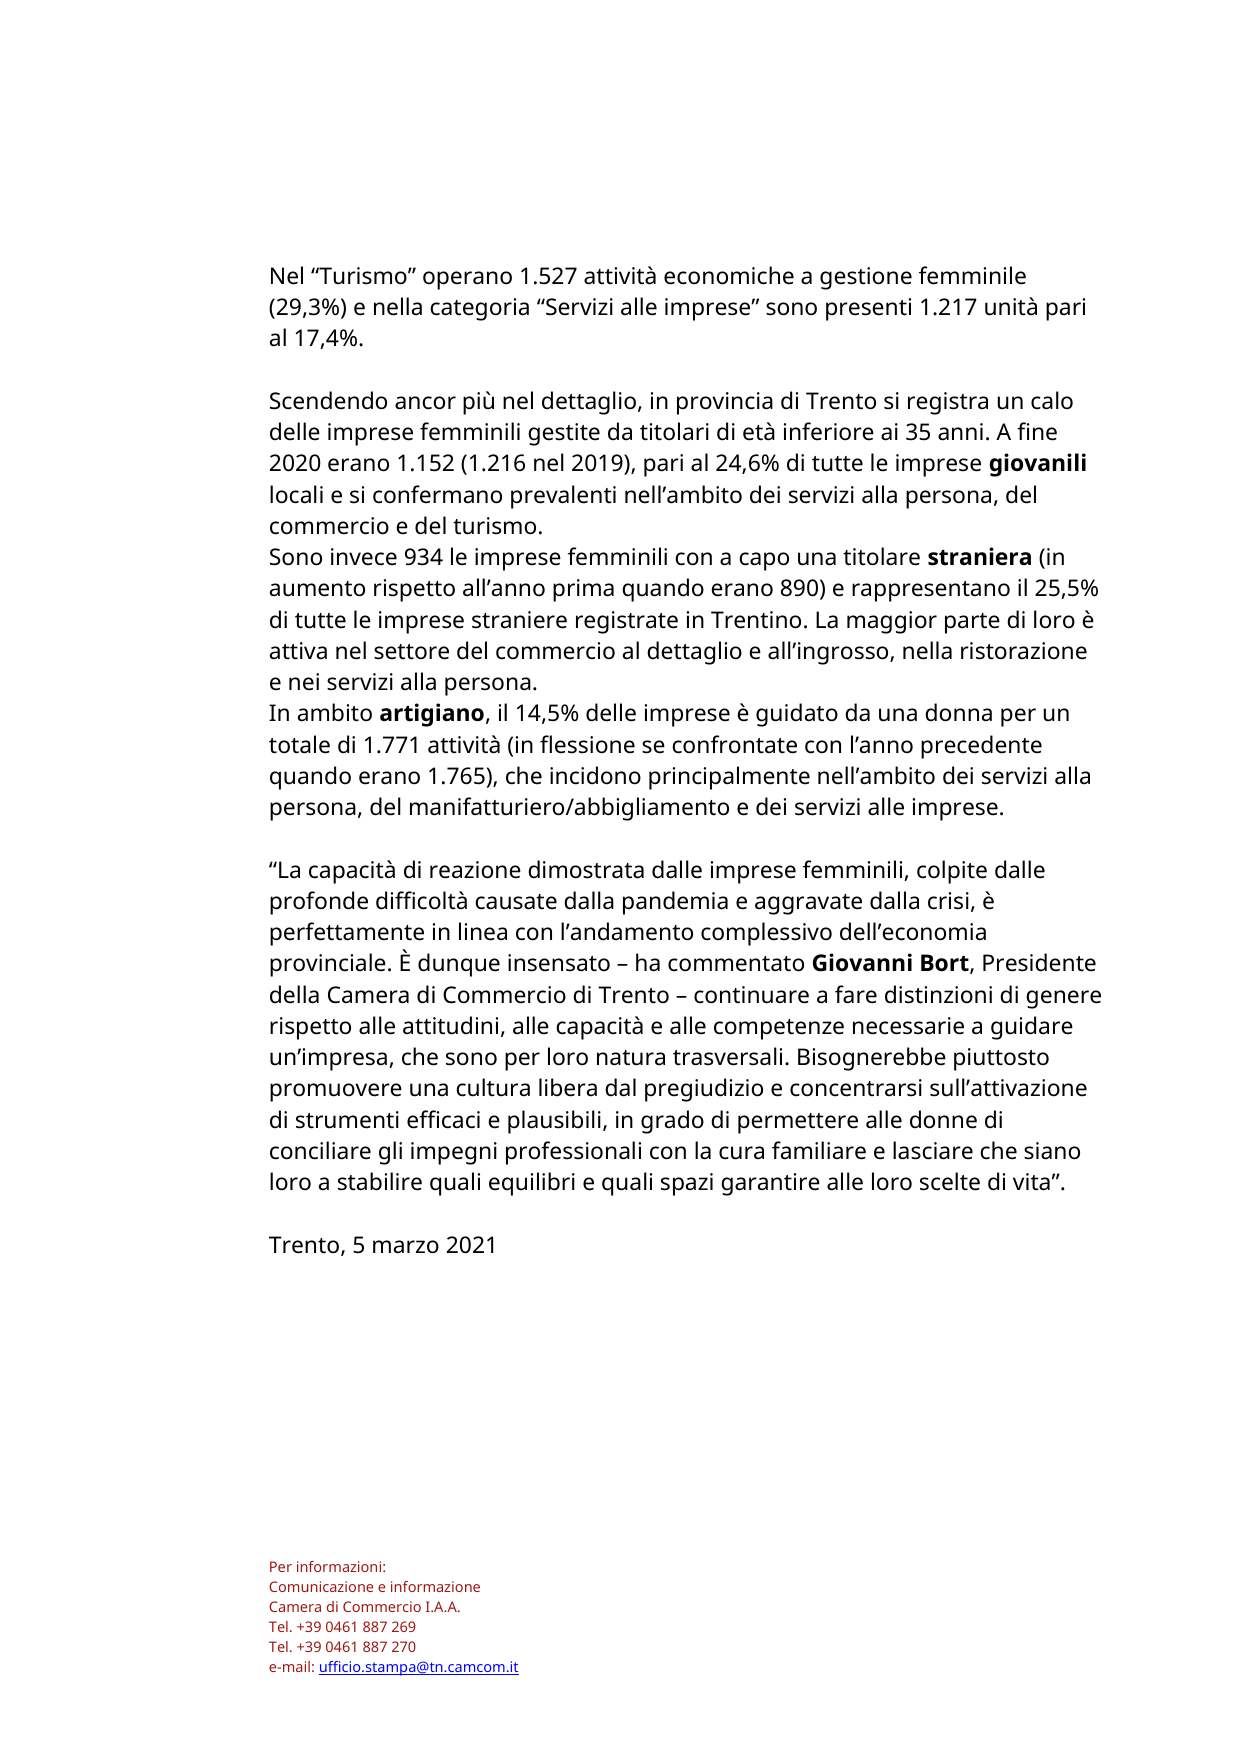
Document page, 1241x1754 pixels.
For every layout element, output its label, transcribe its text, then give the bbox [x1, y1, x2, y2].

text Nel “Turismo” operano 1.527 attività economiche a gestione femminile (29,3%) e nella categoria “Servizi alle imprese” sono presenti 1.217 unità pari al 17,4%. [269, 260, 1104, 354]
text Sono invece 934 le imprese femminili con a capo una titolare straniera (in aumento rispetto all’anno prima quando erano 890) e rappresentano il 25,5% di tutte le imprese straniere registrate in Trentino. La maggior parte di loro è attiva nel settore del commercio al dettaglio e all’ingrosso, nella ristorazione e nei servizi alla persona. [269, 541, 1104, 697]
text In ambito artigiano, il 14,5% delle imprese è guidato da una donna per un totale di 1.771 attività (in flessione se confrontate con l’anno precedente quando erano 1.765), che incidono principalmente nell’ambito dei servizi alla persona, del manifatturiero/abbigliamento e dei servizi alle imprese. [269, 697, 1104, 822]
text Scendendo ancor più nel dettaglio, in provincia di Trento si registra un calo delle imprese femminili gestite da titolari di età inferiore ai 35 anni. A fine 2020 erano 1.152 (1.216 nel 2019), pari al 24,6% di tutte le imprese giovanili locali e si confermano prevalenti nell’ambito dei servizi alla persona, del commercio e del turismo. [269, 385, 1104, 541]
text “La capacità di reazione dimostrata dalle imprese femminili, colpite dalle profonde difficoltà causate dalla pandemia e aggravate dalla crisi, è perfettamente in linea con l’andamento complessivo dell’economia provinciale. È dunque insensato – ha commentato Giovanni Bort, Presidente della Camera di Commercio di Trento – continuare a fare distinzioni di genere rispetto alle attitudini, alle capacità e alle competenze necessarie a guidare un’impresa, che sono per loro natura trasversali. Bisognerebbe piuttosto promuovere una cultura libera dal pregiudizio e concentrarsi sull’attivazione di strumenti efficaci e plausibili, in grado di permettere alle donne di conciliare gli impegni professionali con la cura familiare e lasciare che siano loro a stabilire quali equilibri e quali spazi garantire alle loro scelte di vita”. [269, 854, 1104, 1197]
text Trento, 5 marzo 2021 [269, 1229, 1104, 1260]
